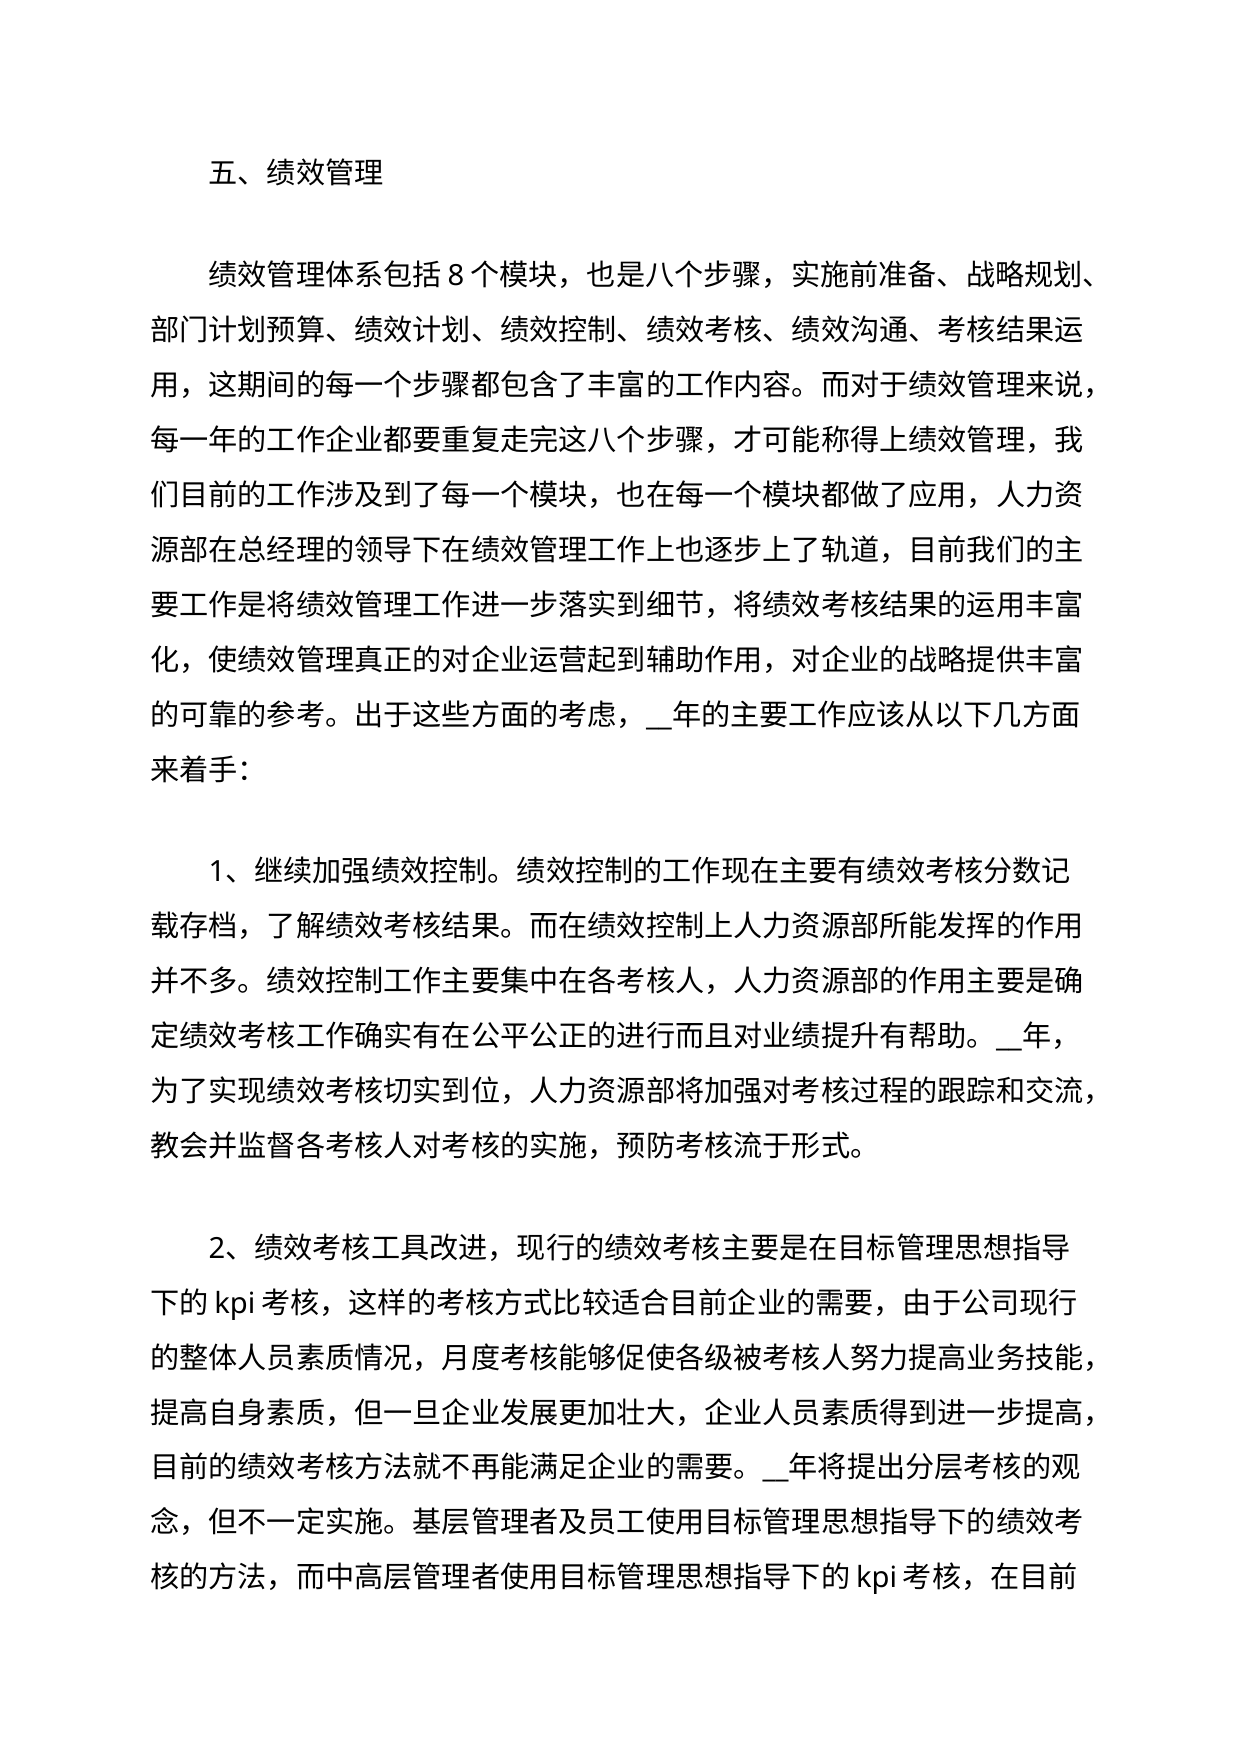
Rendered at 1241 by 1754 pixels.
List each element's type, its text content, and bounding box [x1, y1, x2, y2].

text 五、绩效管理 [150, 150, 1090, 192]
text 1、继续加强绩效控制。绩效控制的工作现在主要有绩效考核分数记载存档，了解绩效考核结果。而在绩效控制上人力资源部所能发挥的作用并不多。绩效控制工作主要集中在各考核人，人力资源部的作用主要是确定绩效考核工作确实有在公平公正的进行而且对业绩提升有帮助。__年，为了实现绩效考核切实到位，人力资源部将加强对考核过程的跟踪和交流，教会并监督各考核人对考核的实施，预防考核流于形式。 [150, 848, 1090, 1165]
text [150, 1224, 1090, 1596]
text 绩效管理体系包括8个模块，也是八个步骤，实施前准备、战略规划、部门计划预算、绩效计划、绩效控制、绩效考核、绩效沟通、考核结果运用，这期间的每一个步骤都包含了丰富的工作内容。而对于绩效管理来说，每一年的工作企业都要重复走完这八个步骤，才可能称得上绩效管理，我们目前的工作涉及到了每一个模块，也在每一个模块都做了应用，人力资源部在总经理的领导下在绩效管理工作上也逐步上了轨道，目前我们的主要工作是将绩效管理工作进一步落实到细节，将绩效考核结果的运用丰富化，使绩效管理真正的对企业运营起到辅助作用，对企业的战略提供丰富的可靠的参考。出于这些方面的考虑，__年的主要工作应该从以下几方面来着手： [150, 252, 1090, 788]
